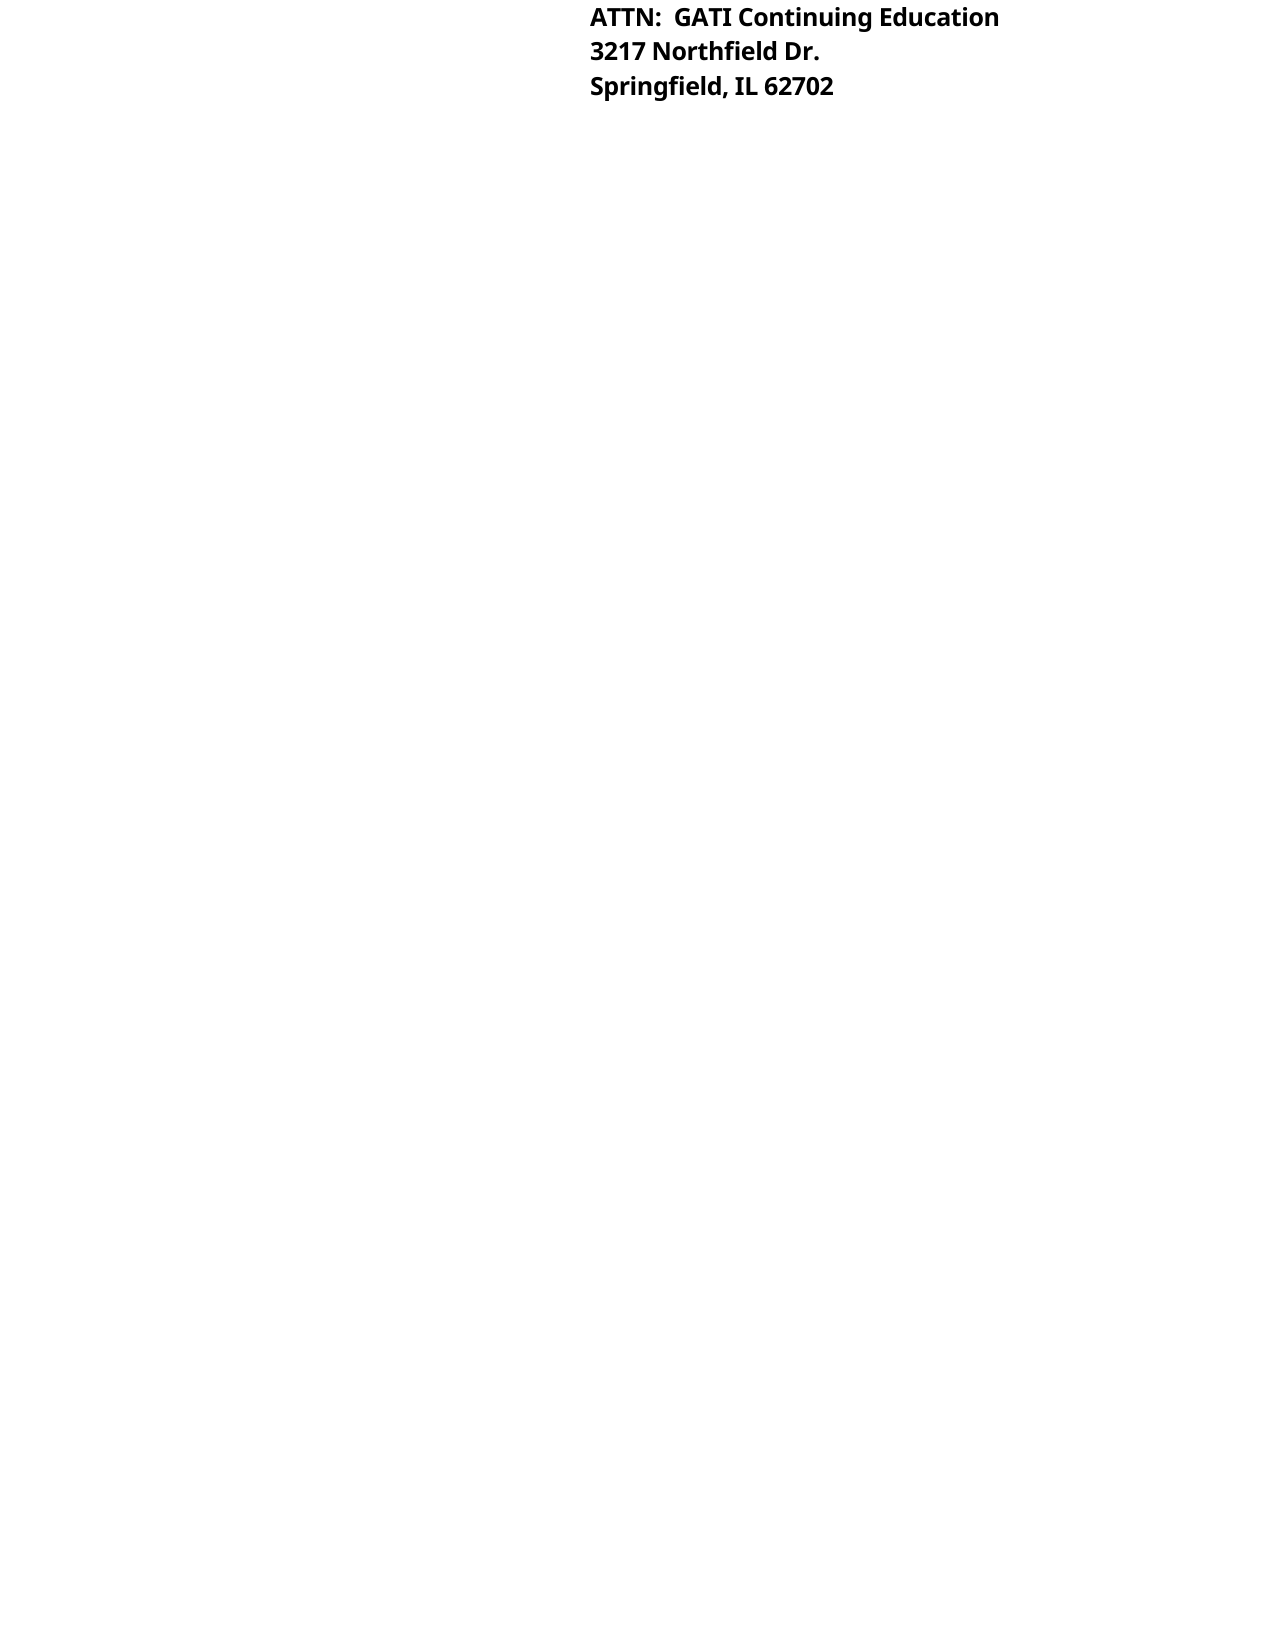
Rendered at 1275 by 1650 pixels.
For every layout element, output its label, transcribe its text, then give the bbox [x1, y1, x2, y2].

text ATTN: GATI Continuing Education 3217 Northfield Dr. Springfield, IL 62702 [121, 0, 1237, 102]
